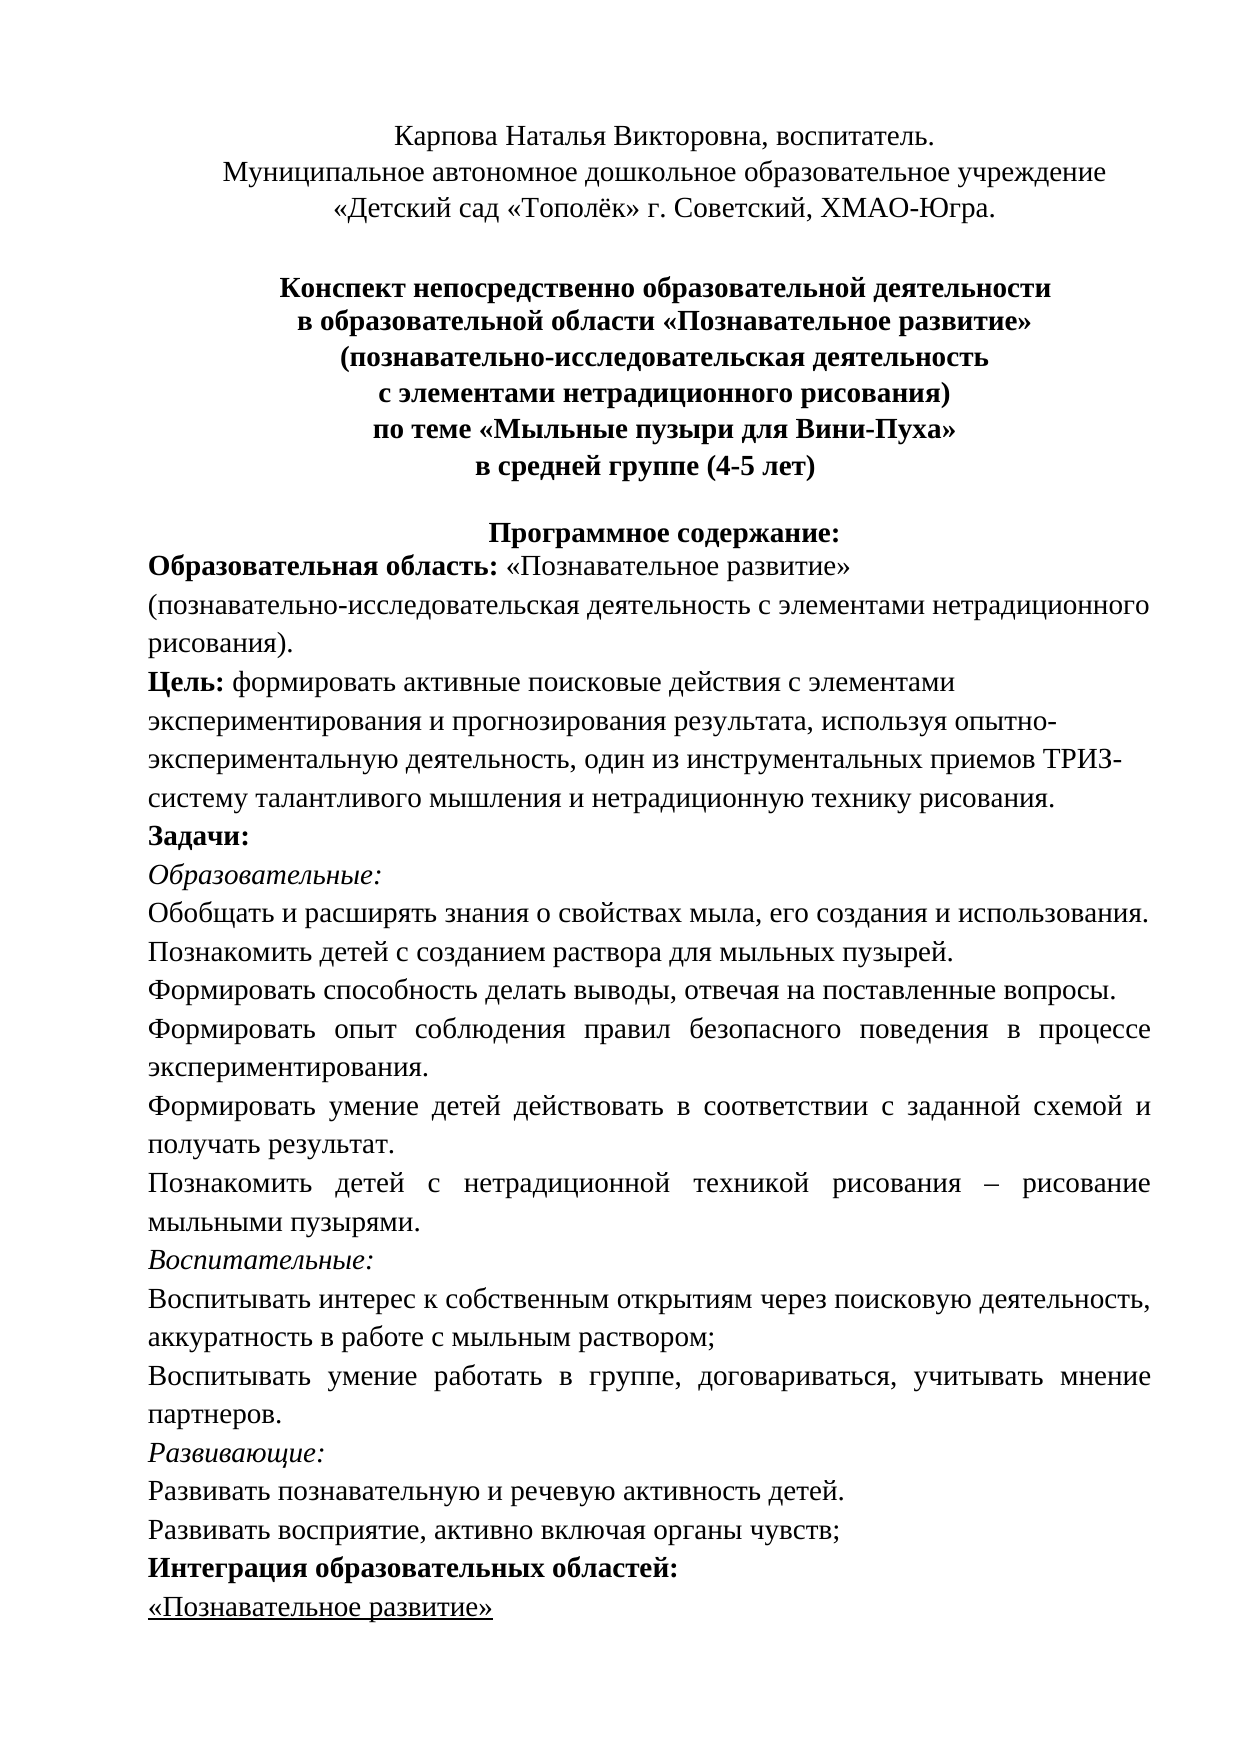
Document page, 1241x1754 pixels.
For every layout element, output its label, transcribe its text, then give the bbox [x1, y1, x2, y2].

text Развивать восприятие, активно включая органы чувств; [148, 1512, 1152, 1546]
text Образовательная область: «Познавательное развитие» [148, 548, 1152, 582]
text с элементами нетрадиционного рисования) [177, 376, 1152, 409]
text Развивающие: [148, 1435, 1152, 1468]
text Муниципальное автономное дошкольное образовательное учреждение «Детский сад «Тополёк» г. Советский, ХМАО-Югра. [177, 154, 1152, 224]
text Интеграция образовательных областей: [148, 1551, 1152, 1584]
text Познакомить детей с нетрадиционной техникой рисования – рисование мыльными пузырями. [148, 1165, 1152, 1237]
text (познавательно-исследовательская деятельность с элементами нетрадиционного рисования). [148, 587, 1152, 659]
text Познакомить детей с созданием раствора для мыльных пузырей. [148, 934, 1152, 967]
text Воспитывать интерес к собственным открытиям через поисковую деятельность, аккуратность в работе с мыльным раствором; [148, 1281, 1152, 1353]
text Карпова Наталья Викторовна, воспитатель. [177, 118, 1152, 152]
text Цель: формировать активные поисковые действия с элементами экспериментирования и прогнозирования результата, используя опытно-экспериментальную деятельность, один из инструментальных приемов ТРИЗ- систему талантливого мышления и нетрадиционную технику рисования. [148, 664, 1152, 813]
text по теме «Мыльные пузыри для Вини-Пуха» [177, 412, 1152, 445]
text Формировать опыт соблюдения правил безопасного поведения в процессе экспериментирования. [148, 1011, 1152, 1083]
text Формировать способность делать выводы, отвечая на поставленные вопросы. [148, 972, 1152, 1006]
text Конспект непосредственно образовательной деятельности [177, 270, 1152, 303]
text в средней группе (4-5 лет) [74, 448, 1152, 481]
text Программное содержание: [177, 515, 1152, 548]
text в образовательной области «Познавательное развитие» [177, 303, 1152, 337]
text Образовательные: [148, 857, 1152, 890]
text Формировать умение детей действовать в соответствии с заданной схемой и получать результат. [148, 1088, 1152, 1160]
text Задачи: [148, 818, 1152, 852]
text Воспитывать умение работать в группе, договариваться, учитывать мнение партнеров. [148, 1358, 1152, 1430]
text «Познавательное развитие» [148, 1589, 1152, 1623]
text Развивать познавательную и речевую активность детей. [148, 1473, 1152, 1507]
text (познавательно-исследовательская деятельность [177, 339, 1152, 373]
text Воспитательные: [148, 1242, 1152, 1276]
